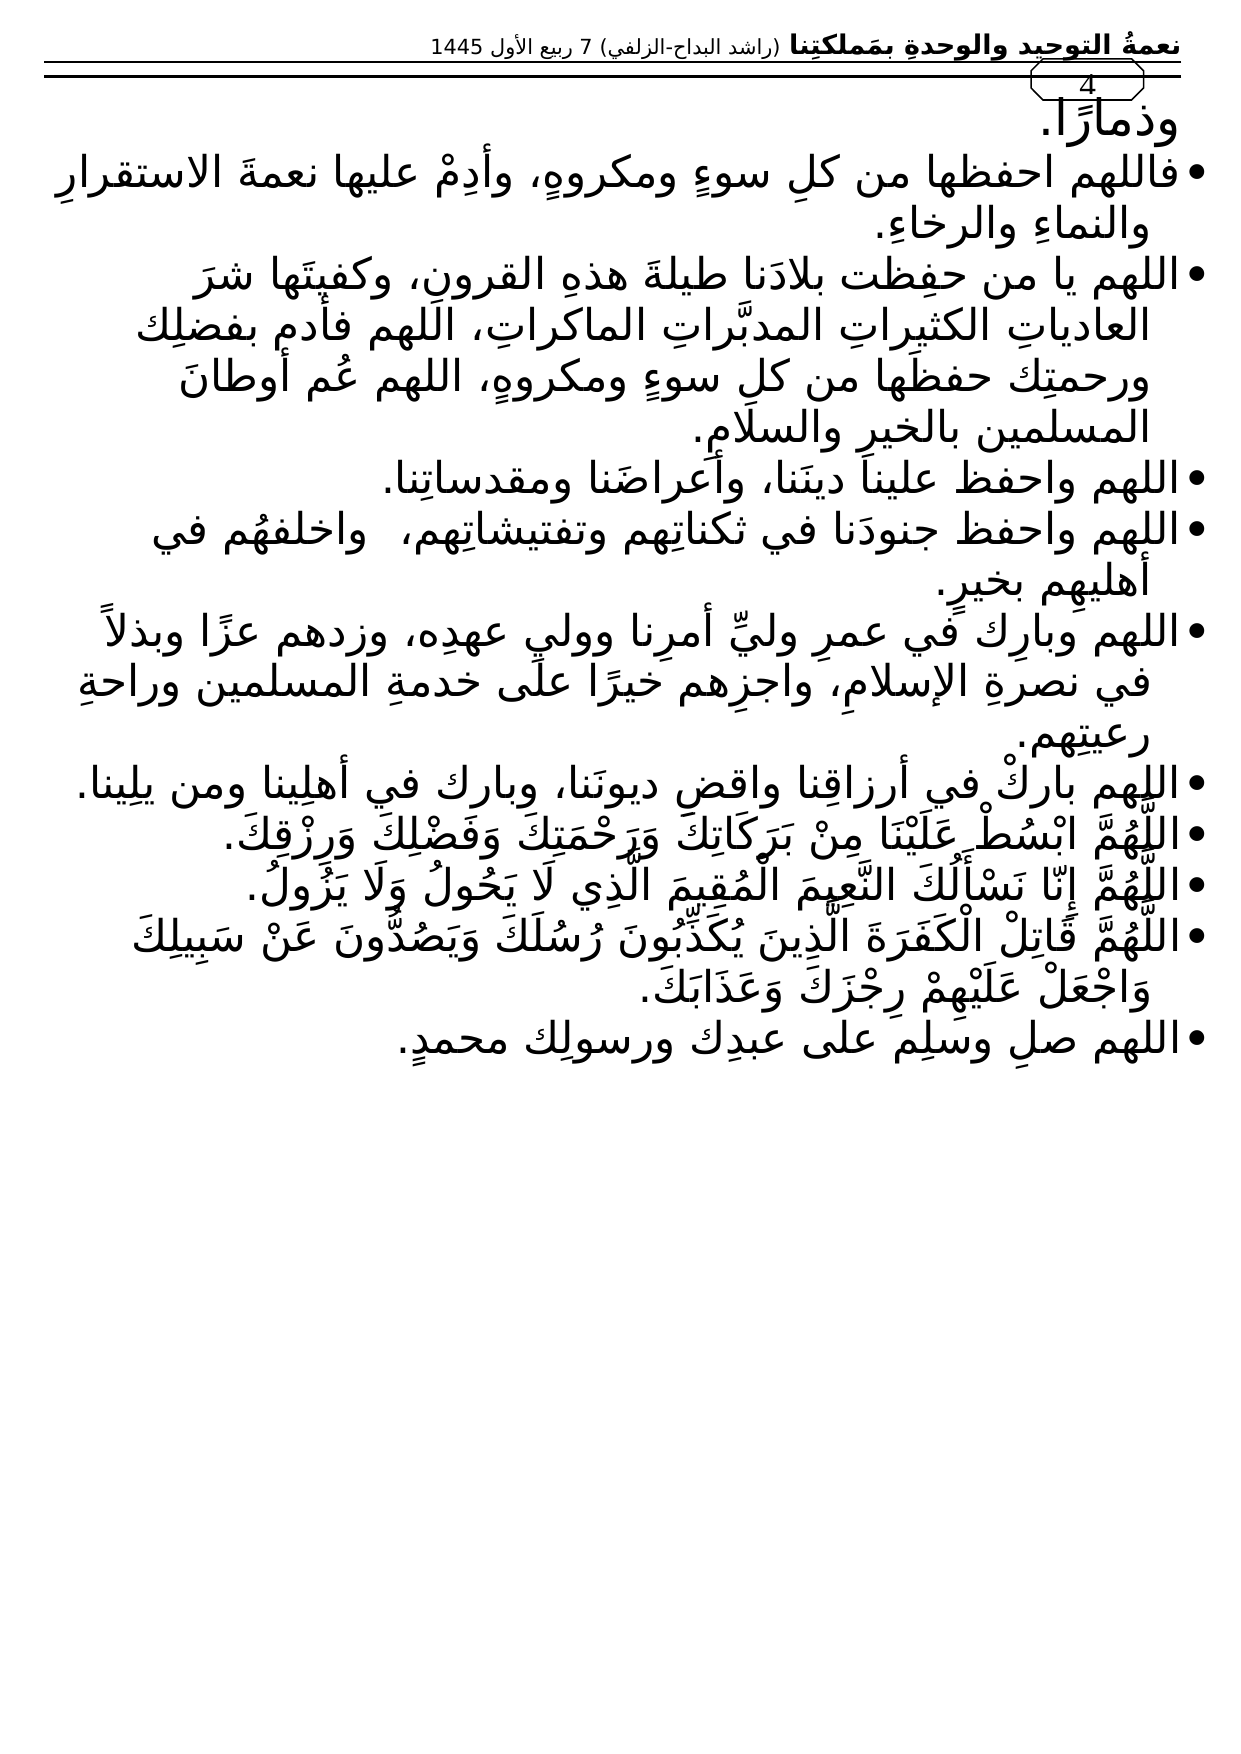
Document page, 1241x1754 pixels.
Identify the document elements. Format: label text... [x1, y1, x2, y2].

list اللهم صلِ وسلِم على عبدِك ورسولِك محمدٍ. [44, 1013, 1189, 1064]
list اللهم باركْ في أرزاقِنا واقضِ ديونَنا، وبارك في أهلِينا ومن يلِينا. [44, 758, 1189, 809]
list اللَّهُمَّ قَاتِلْ الْكَفَرَةَ الَّذِينَ يُكَذِّبُونَ رُسُلَكَ وَيَصُدُّونَ عَنْ سَبِيلِكَ وَاجْعَلْ عَلَيْهِمْ رِجْزَكَ وَعَذَابَكَ. [44, 911, 1189, 1013]
list اللَّهُمَّ ابْسُطْ عَلَيْنَا مِنْ بَرَكَاتِكَ وَرَحْمَتِكَ وَفَضْلِكَ وَرِزْقِكَ. [44, 809, 1189, 860]
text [44, 89, 1181, 147]
list اللهم يا من حفِظت بلادَنا طيلةَ هذهِ القرونِ، وكفيتَها شرَ العادياتِ الكثيراتِ المدبَّراتِ الماكراتِ، اللهم فأدم بفضلِك ورحمتِك حفظَها من كلِ سوءٍ ومكروهٍ، اللهم عُم أوطانَ المسلمين بالخيرِ والسلامِ. [44, 249, 1189, 452]
list اللهم وبارِك في عمرِ وليِّ أمرِنا ووليِ عهدِه، وزدهم عزًا وبذلاً في نصرةِ الإسلامِ، واجزِهم خيرًا على خدمةِ المسلمين وراحةِ رعيتِهم. [44, 605, 1189, 758]
list اللَّهُمَّ إِنّا نَسْأَلُكَ النَّعِيمَ الْمُقِيمَ الَّذِي لَا يَحُولُ وَلَا يَزُولُ. [44, 860, 1189, 911]
list اللهم واحفظ جنودَنا في ثكناتِهم وتفتيشاتِهم، واخلفهُم في أهليهِم بخيرٍ. [44, 503, 1189, 605]
list اللهم واحفظ علينا دينَنا، وأعراضَنا ومقدساتِنا. [44, 452, 1189, 503]
list فاللهم احفظها من كلِ سوءٍ ومكروهٍ، وأدِمْ عليها نعمةَ الاستقرارِ والنماءِ والرخاءِ. [44, 147, 1189, 249]
